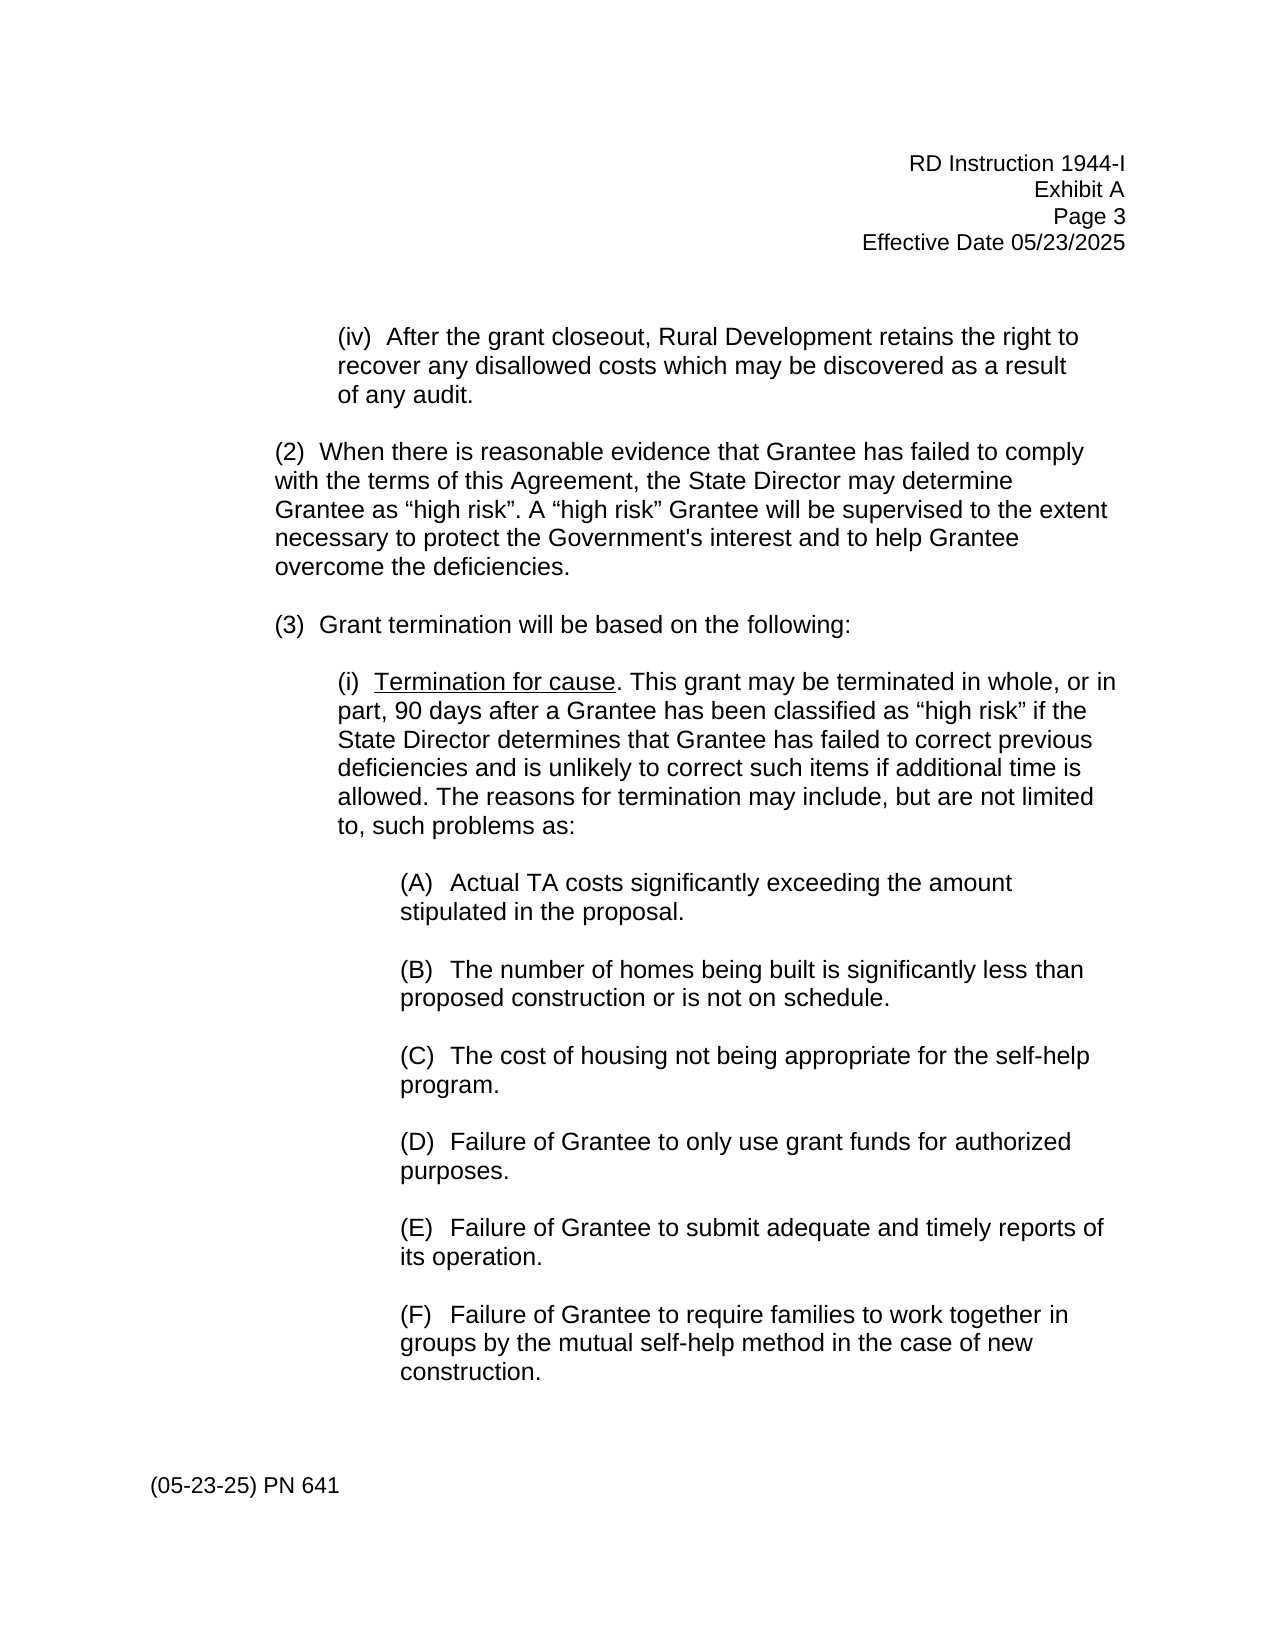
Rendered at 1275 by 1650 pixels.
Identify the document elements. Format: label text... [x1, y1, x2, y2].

list When there is reasonable evidence that Grantee has failed to comply with the terms of this Agreement, the State Director may determine Grantee as “high risk”. A “high risk” Grantee will be supervised to the extent necessary to protect the Government's interest and to help Grantee overcome the deficiencies. [274, 437, 1111, 581]
list Grant termination will be based on the following: [274, 610, 1183, 638]
list Termination for cause. This grant may be terminated in whole, or in part, 90 days after a Grantee has been classified as “high risk” if the State Director determines that Grantee has failed to correct previous deficiencies and is unlikely to correct such items if additional time is allowed. The reasons for termination may include, but are not limited to, such problems as: [337, 667, 1123, 840]
list Failure of Grantee to only use grant funds for authorized purposes. [400, 1127, 1071, 1185]
list Failure of Grantee to require families to work together in groups by the mutual self-help method in the case of new construction. [400, 1300, 1068, 1386]
list Actual TA costs significantly exceeding the amount stipulated in the proposal. [400, 868, 1013, 926]
list Failure of Grantee to submit adequate and timely reports of its operation. [400, 1213, 1105, 1271]
list The number of homes being built is significantly less than proposed construction or is not on schedule. [400, 955, 1084, 1012]
list After the grant closeout, Rural Development retains the right to recover any disallowed costs which may be discovered as a result of any audit. [337, 322, 1095, 408]
list The cost of housing not being appropriate for the self-help program. [400, 1041, 1091, 1098]
